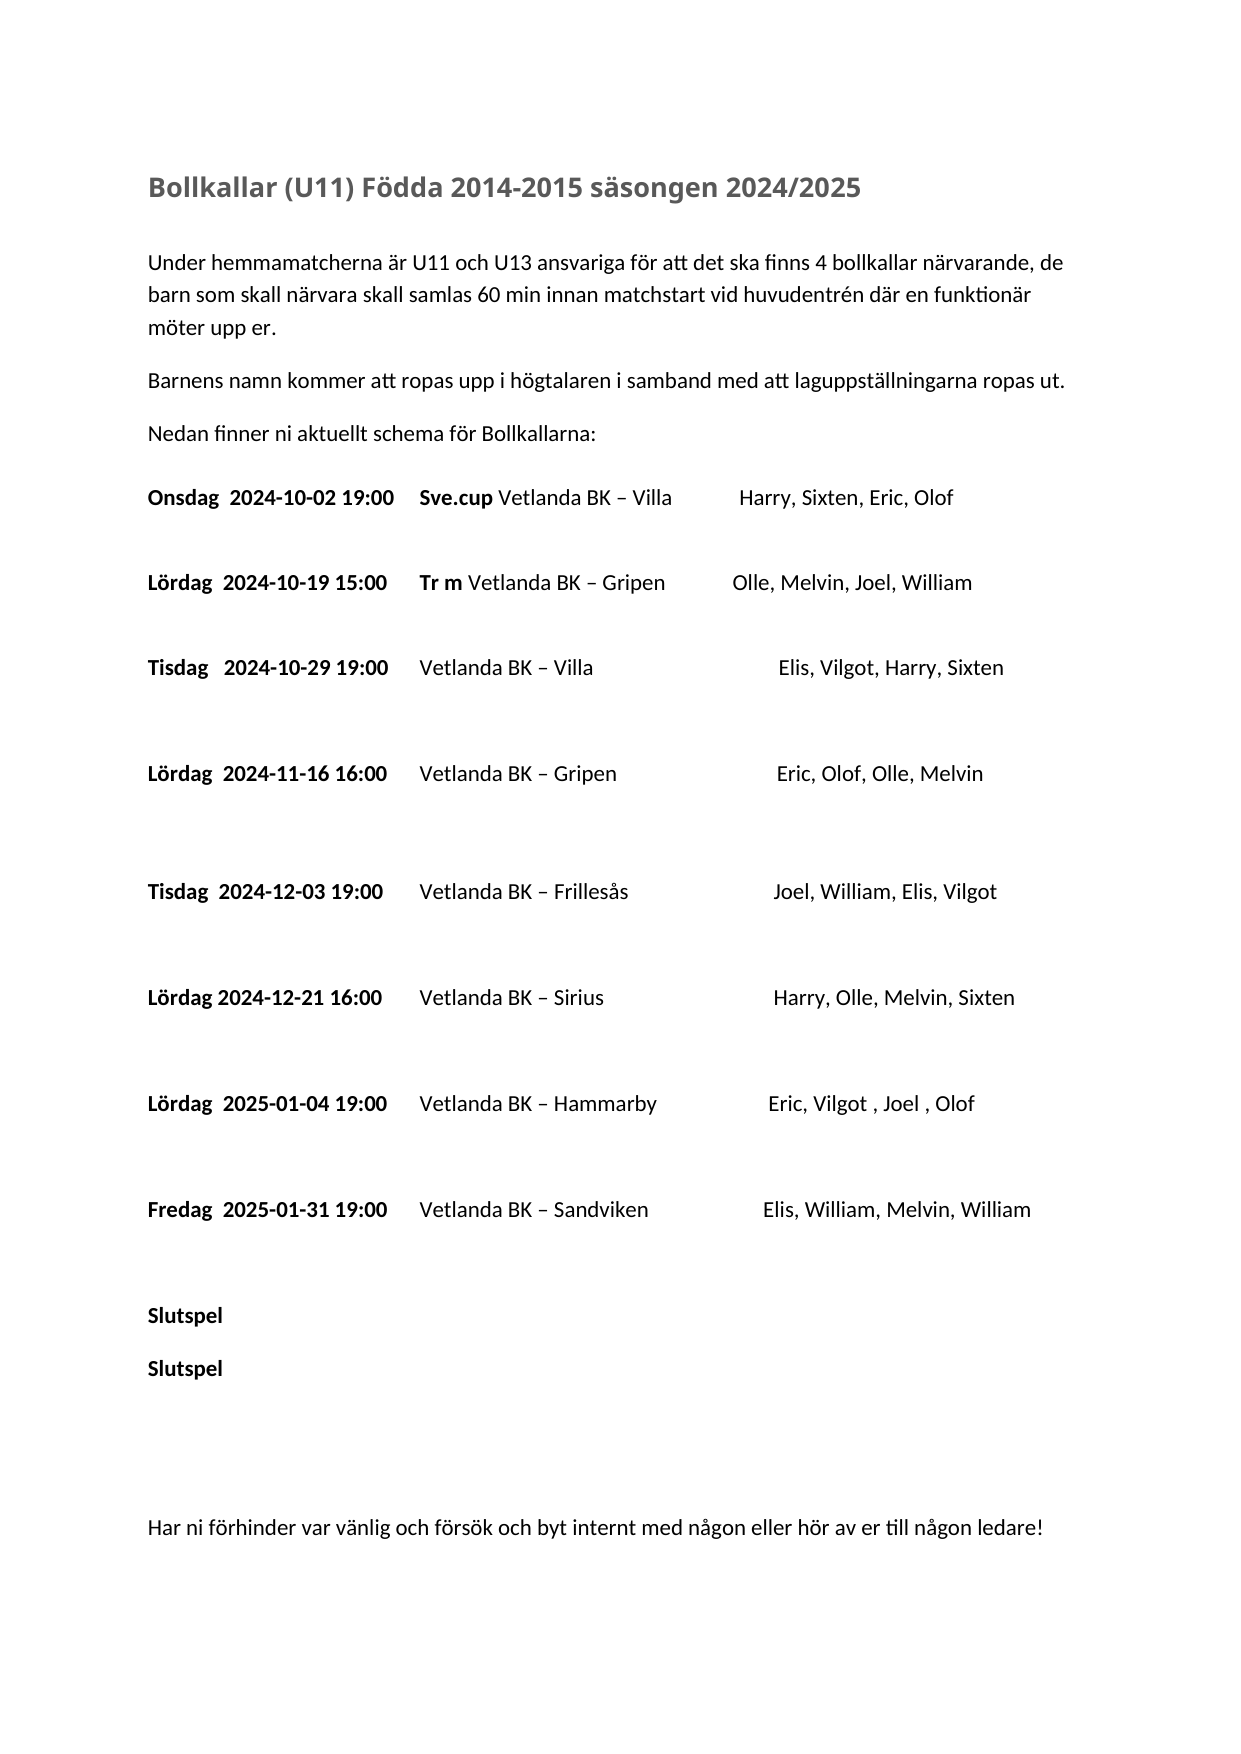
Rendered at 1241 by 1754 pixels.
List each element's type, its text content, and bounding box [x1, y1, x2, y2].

text Lördag 2025-01-04 19:00 Vetlanda BK – Hammarby Eric, Vilgot , Joel , Olof [148, 1089, 1093, 1117]
text Under hemmamatcherna är U11 och U13 ansvariga för att det ska finns 4 bollkallar närvarande, de barn som skall närvara skall samlas 60 min innan matchstart vid huvudentrén där en funktionär möter upp er. [148, 248, 1093, 341]
text Slutspel [148, 1301, 1093, 1329]
text Har ni förhinder var vänlig och försök och byt internt med någon eller hör av er till någon ledare! [148, 1513, 1093, 1541]
text Tisdag 2024-12-03 19:00 Vetlanda BK – Frillesås Joel, William, Elis, Vilgot [148, 877, 1093, 905]
text Lördag 2024-11-16 16:00 Vetlanda BK – Gripen Eric, Olof, Olle, Melvin [148, 759, 1093, 852]
text Lördag 2024-12-21 16:00 Vetlanda BK – Sirius Harry, Olle, Melvin, Sixten [148, 983, 1093, 1011]
text Lördag 2024-10-19 15:00 Tr m Vetlanda BK – Gripen Olle, Melvin, Joel, William [148, 536, 1093, 596]
subtitle Bollkallar (U11) Födda 2014-2015 säsongen 2024/2025 [148, 168, 1093, 205]
text Tisdag 2024-10-29 19:00 Vetlanda BK – Villa Elis, Vilgot, Harry, Sixten [148, 621, 1093, 682]
text Fredag 2025-01-31 19:00 Vetlanda BK – Sandviken Elis, William, Melvin, William [148, 1195, 1093, 1223]
text Nedan finner ni aktuellt schema för Bollkallarna: Onsdag 2024-10-02 19:00 Sve.cup Vetlanda BK – Villa Harry, Sixten, Eric, Olof [148, 419, 1093, 511]
text Slutspel [148, 1354, 1093, 1382]
text Barnens namn kommer att ropas upp i högtalaren i samband med att laguppställningarna ropas ut. [148, 366, 1093, 394]
